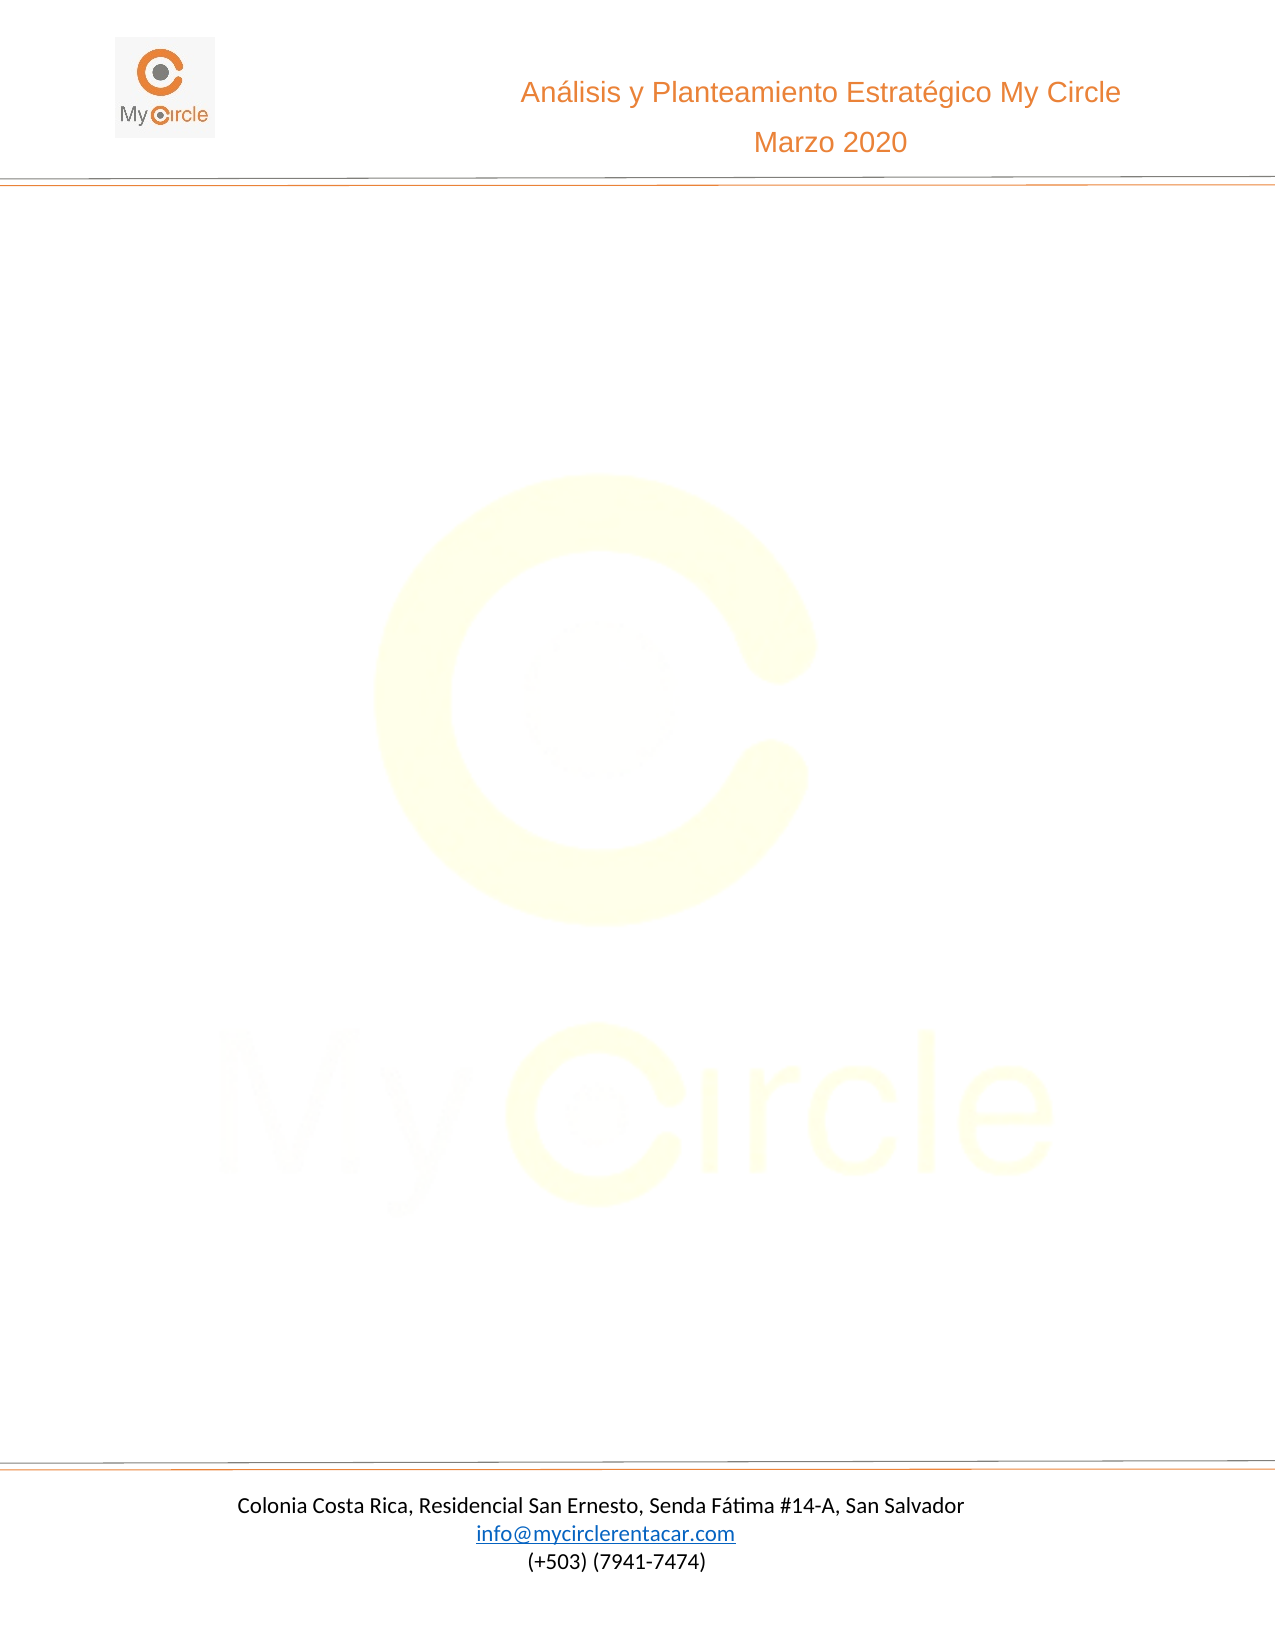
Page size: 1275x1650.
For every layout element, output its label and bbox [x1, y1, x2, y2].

picture [115, 37, 215, 138]
